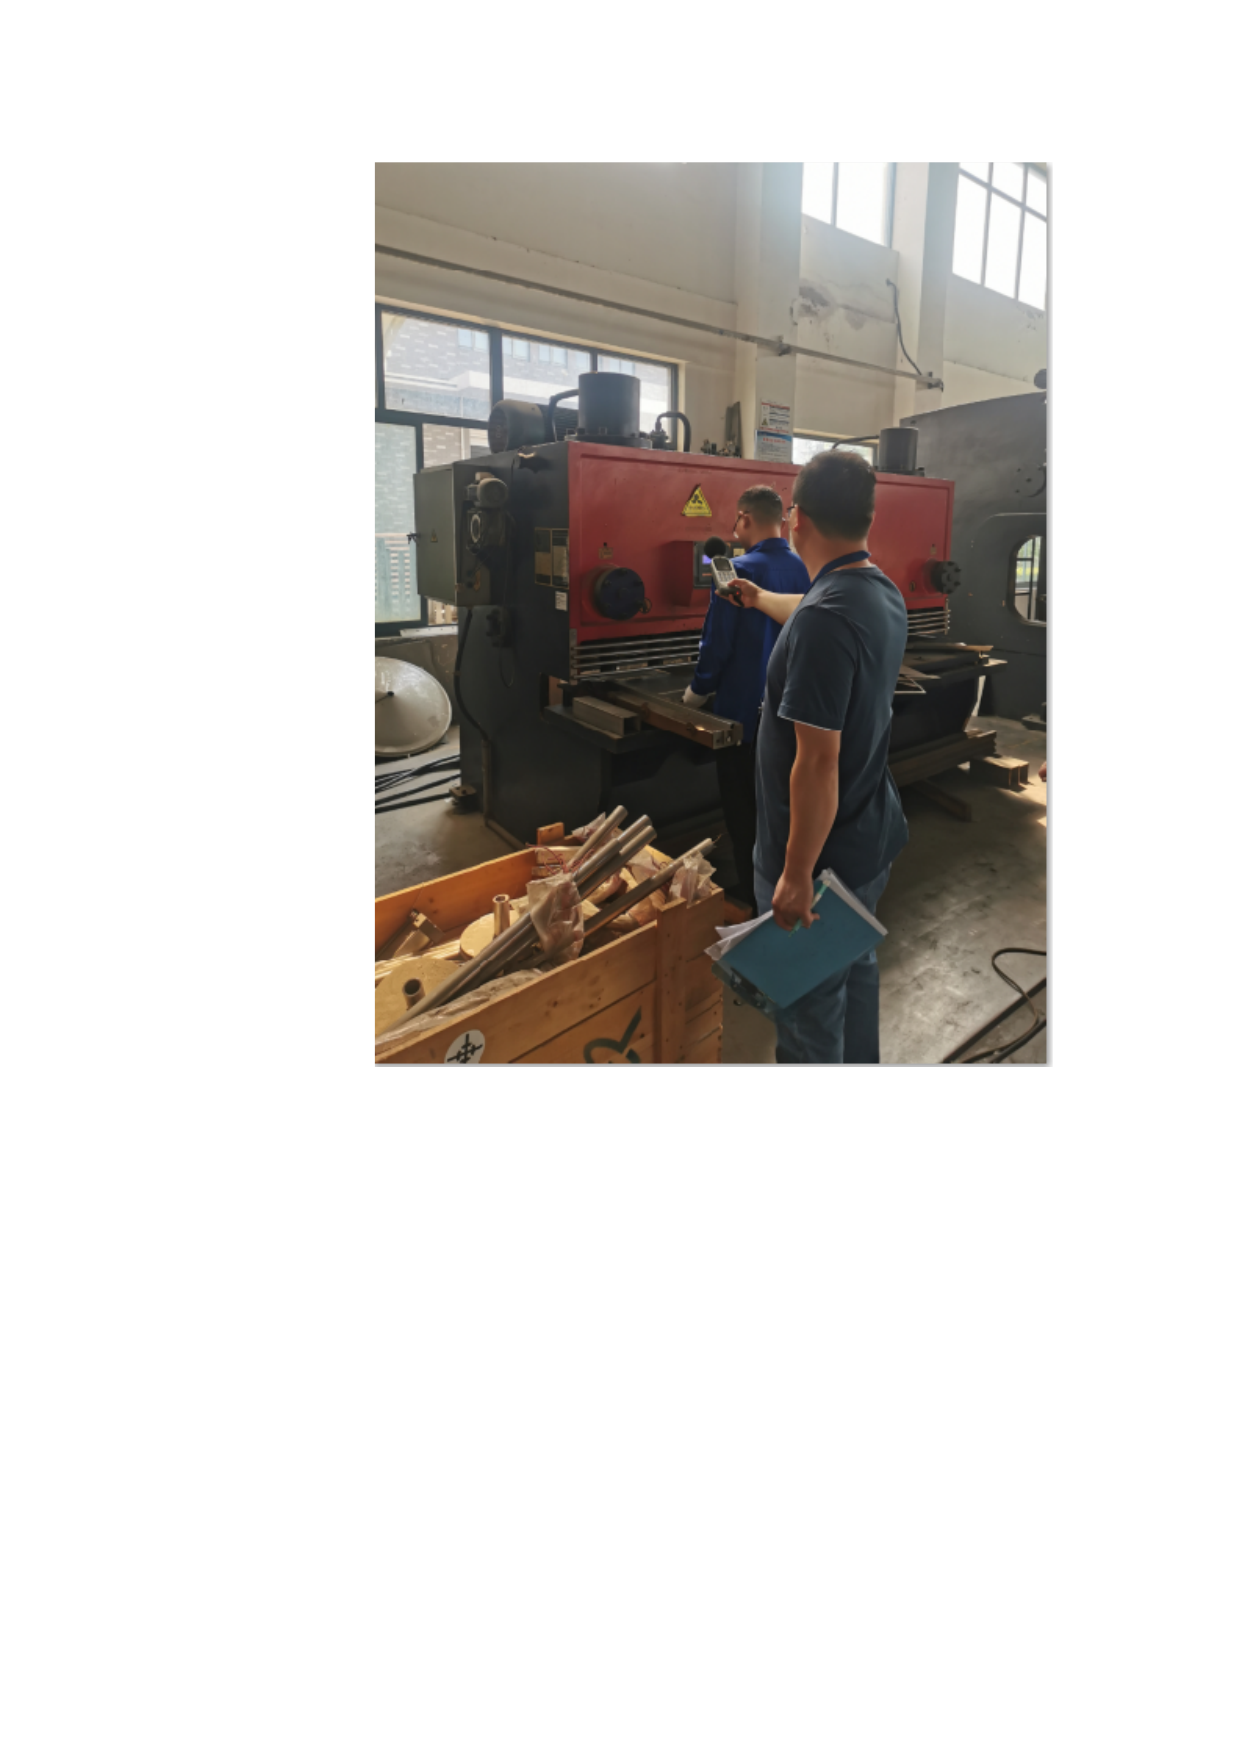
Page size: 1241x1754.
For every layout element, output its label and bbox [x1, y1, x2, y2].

picture [374, 162, 1053, 1067]
